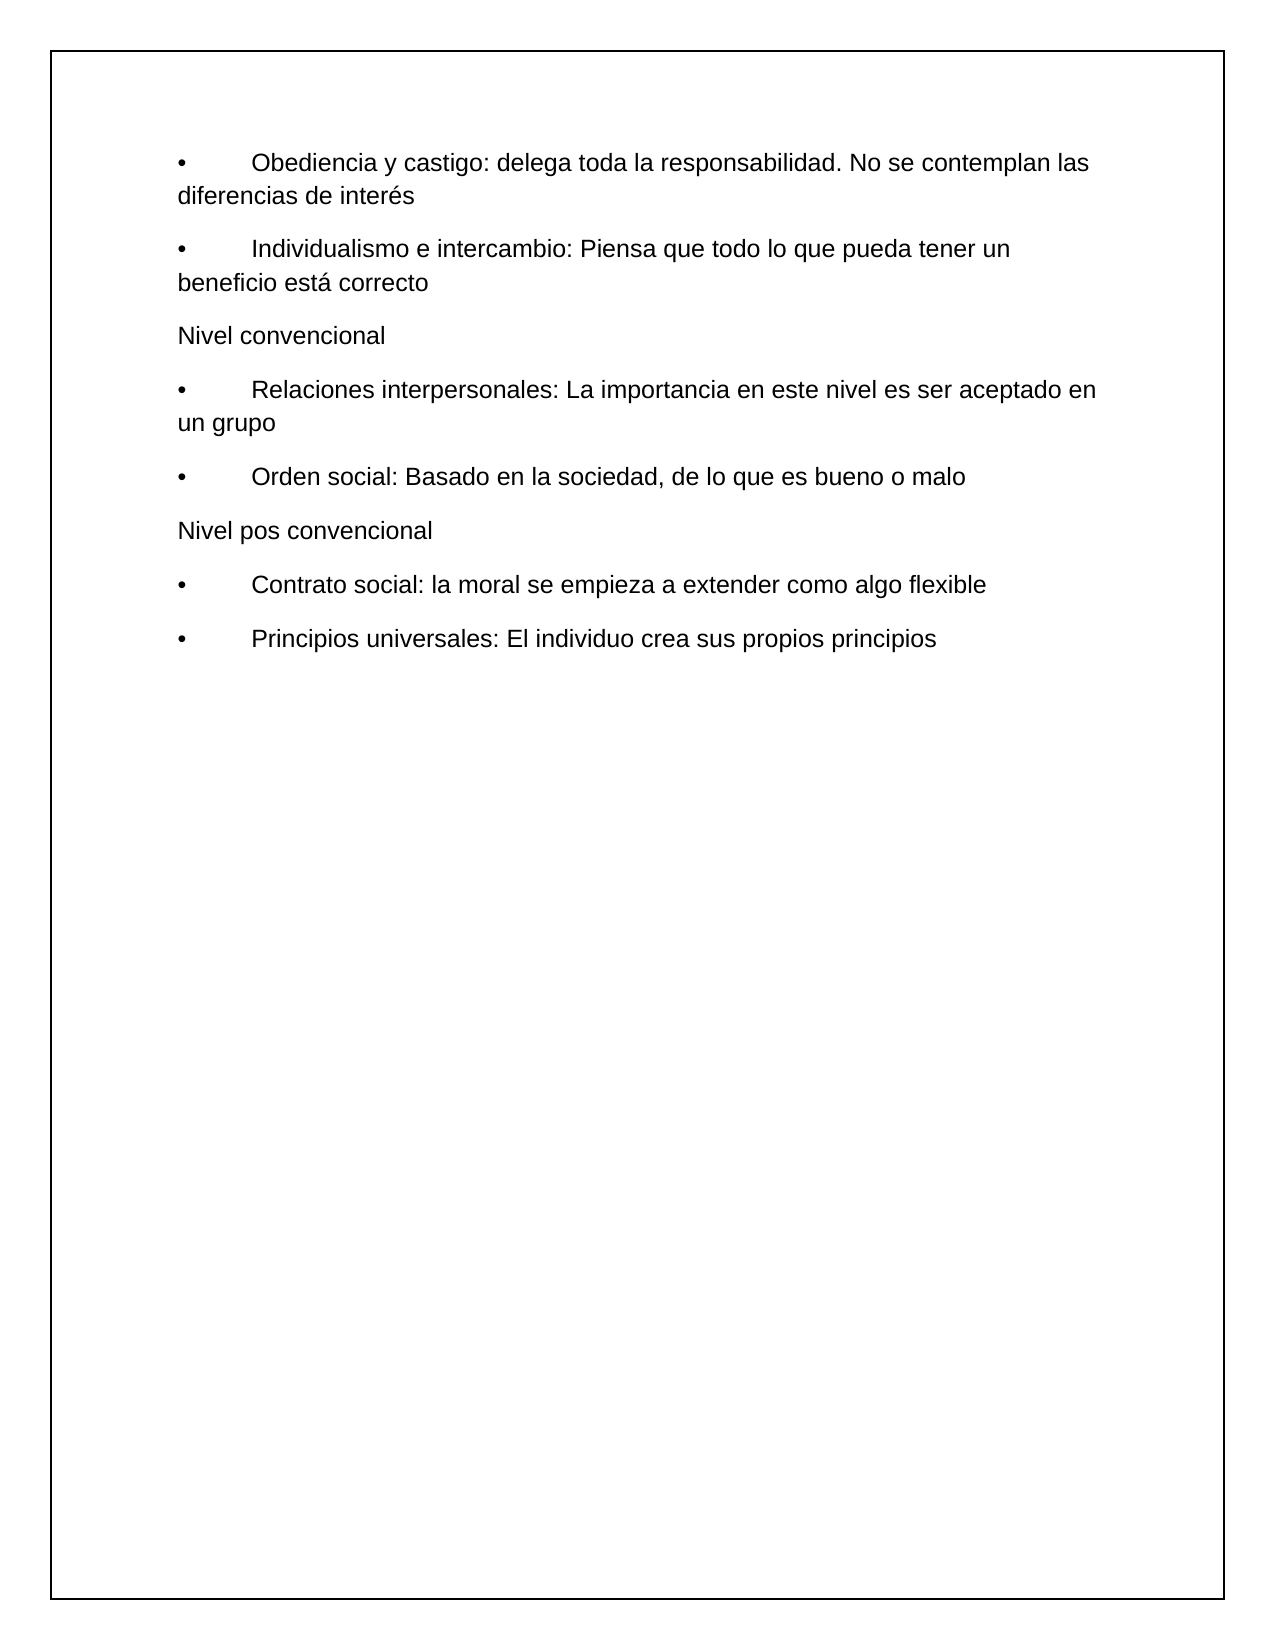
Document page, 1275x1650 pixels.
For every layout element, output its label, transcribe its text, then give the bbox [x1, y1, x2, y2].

text • Individualismo e intercambio: Piensa que todo lo que pueda tener un beneficio está correcto [177, 234, 1098, 296]
text • Contrato social: la moral se empieza a extender como algo flexible [177, 570, 1098, 598]
text • Obediencia y castigo: delega toda la responsabilidad. No se contemplan las diferencias de interés [177, 148, 1098, 209]
text Nivel convencional [177, 321, 1098, 350]
text • Relaciones interpersonales: La importancia en este nivel es ser aceptado en un grupo [177, 375, 1098, 437]
text • Principios universales: El individuo crea sus propios principios [177, 624, 1098, 652]
text Nivel pos convencional [177, 516, 1098, 545]
text • Orden social: Basado en la sociedad, de lo que es bueno o malo [177, 462, 1098, 491]
